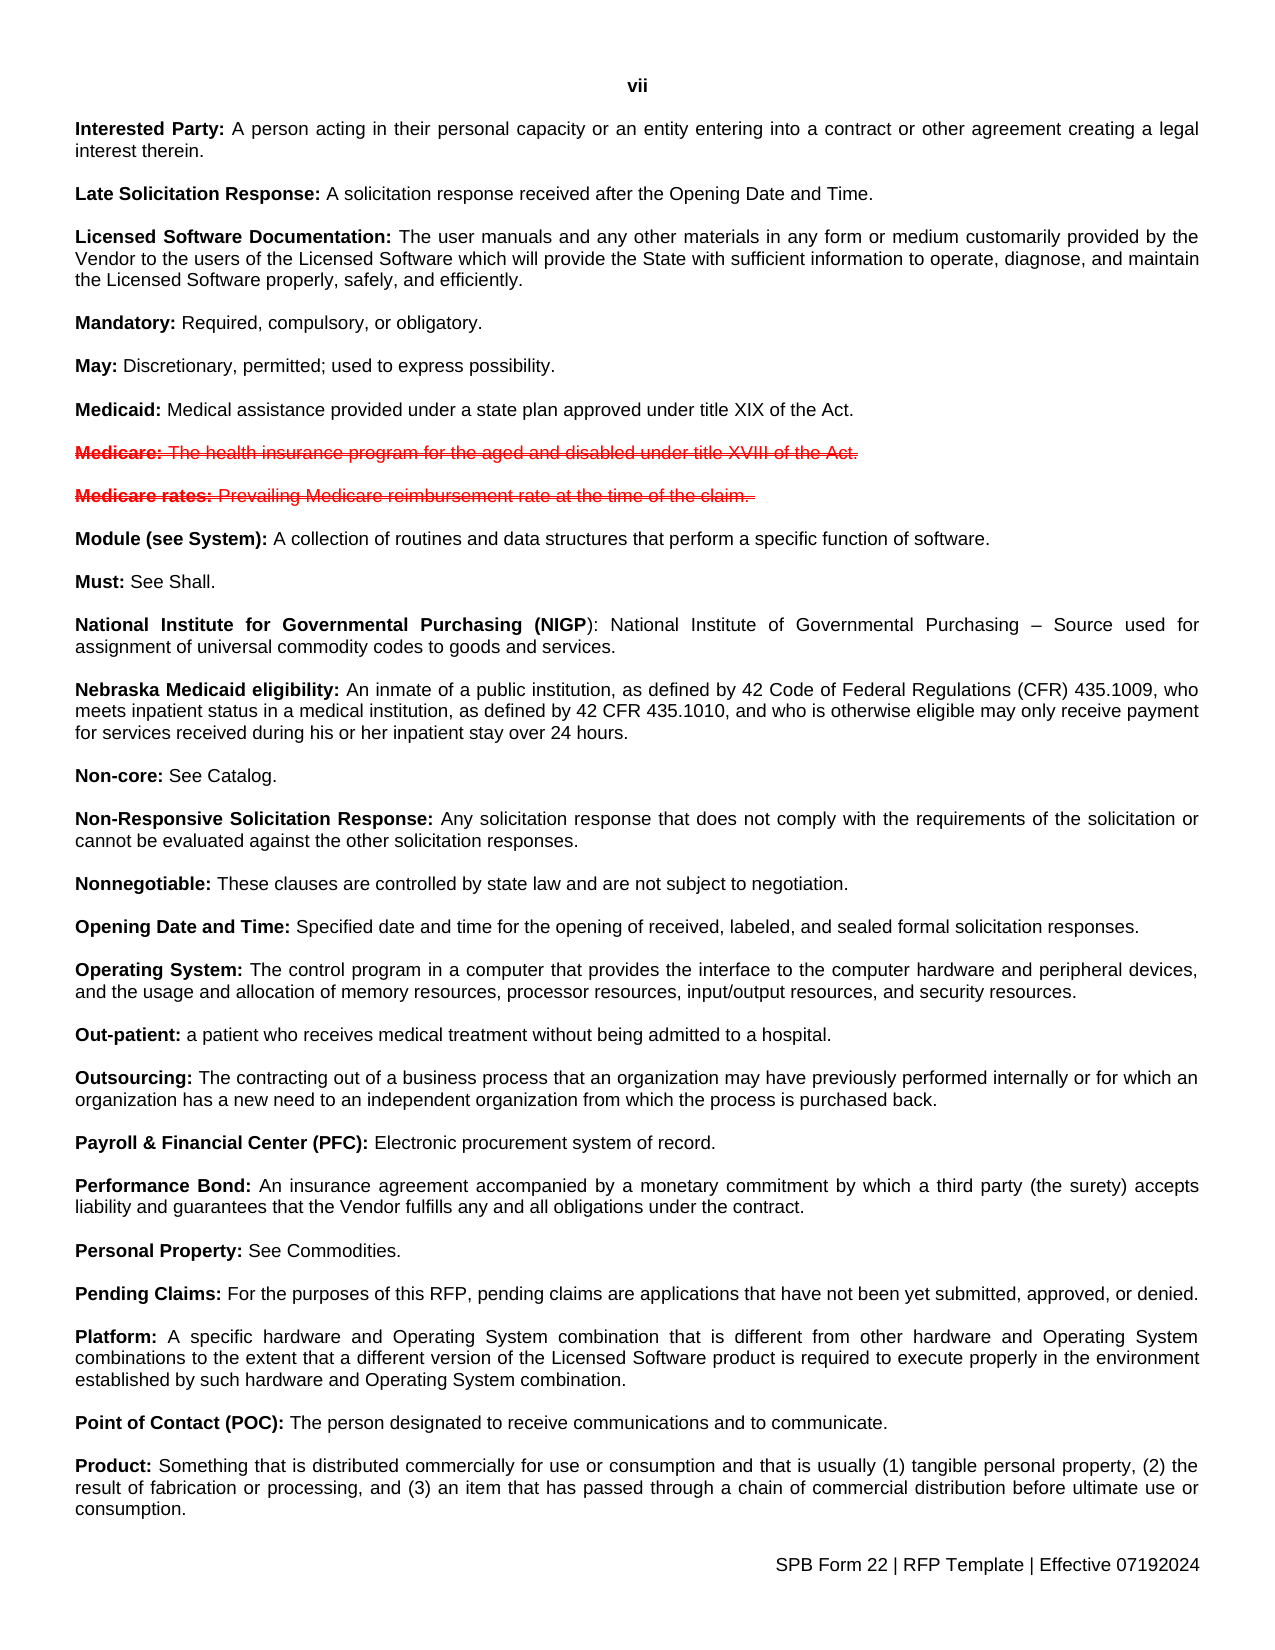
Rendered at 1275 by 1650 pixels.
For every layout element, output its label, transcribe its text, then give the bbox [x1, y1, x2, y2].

text Payroll & Financial Center (PFC): Electronic procurement system of record. [75, 1132, 1200, 1153]
text Outsourcing: The contracting out of a business process that an organization may have previously performed internally or for which an organization has a new need to an independent organization from which the process is purchased back. [75, 1067, 1200, 1110]
text Medicaid: Medical assistance provided under a state plan approved under title XIX of the Act. [75, 398, 1200, 420]
text Licensed Software Documentation: The user manuals and any other materials in any form or medium customarily provided by the Vendor to the users of the Licensed Software which will provide the State with sufficient information to operate, diagnose, and maintain the Licensed Software properly, safely, and efficiently. [75, 226, 1200, 291]
text Mandatory: Required, compulsory, or obligatory. [75, 312, 1200, 334]
text May: Discretionary, permitted; used to express possibility. [75, 355, 1200, 377]
text Point of Contact (POC): The person designated to receive communications and to communicate. [75, 1412, 1200, 1433]
text Nonnegotiable: These clauses are controlled by state law and are not subject to negotiation. [75, 873, 1200, 894]
text Late Solicitation Response: A solicitation response received after the Opening Date and Time. [75, 183, 1200, 204]
text Platform: A specific hardware and Operating System combination that is different from other hardware and Operating System combinations to the extent that a different version of the Licensed Software product is required to execute properly in the environment established by such hardware and Operating System combination. [75, 1326, 1200, 1390]
text Nebraska Medicaid eligibility: An inmate of a public institution, as defined by 42 Code of Federal Regulations (CFR) 435.1009, who meets inpatient status in a medical institution, as defined by 42 CFR 435.1010, and who is otherwise eligible may only receive payment for services received during his or her inpatient stay over 24 hours. [75, 679, 1200, 743]
text National Institute for Governmental Purchasing (NIGP): National Institute of Governmental Purchasing – Source used for assignment of universal commodity codes to goods and services. [75, 614, 1200, 657]
text Out-patient: a patient who receives medical treatment without being admitted to a hospital. [75, 1024, 1200, 1045]
text Medicare rates: Prevailing Medicare reimbursement rate at the time of the claim. [75, 485, 1200, 506]
text Product: Something that is distributed commercially for use or consumption and that is usually (1) tangible personal property, (2) the result of fabrication or processing, and (3) an item that has passed through a chain of commercial distribution before ultimate use or consumption. [75, 1455, 1200, 1520]
text Opening Date and Time: Specified date and time for the opening of received, labeled, and sealed formal solicitation responses. [75, 916, 1200, 937]
text Module (see System): A collection of routines and data structures that perform a specific function of software. [75, 528, 1200, 549]
text Pending Claims: For the purposes of this RFP, pending claims are applications that have not been yet submitted, approved, or denied. [75, 1282, 1200, 1304]
text Operating System: The control program in a computer that provides the interface to the computer hardware and peripheral devices, and the usage and allocation of memory resources, processor resources, input/output resources, and security resources. [75, 959, 1200, 1002]
text Must: See Shall. [75, 571, 1200, 592]
text Interested Party: A person acting in their personal capacity or an entity entering into a contract or other agreement creating a legal interest therein. [75, 118, 1200, 161]
text Performance Bond: An insurance agreement accompanied by a monetary commitment by which a third party (the surety) accepts liability and guarantees that the Vendor fulfills any and all obligations under the contract. [75, 1175, 1200, 1218]
text Non-core: See Catalog. [75, 765, 1200, 787]
text Personal Property: See Commodities. [75, 1239, 1200, 1261]
text Medicare: The health insurance program for the aged and disabled under title XVIII of the Act. [75, 442, 1200, 463]
text Non-Responsive Solicitation Response: Any solicitation response that does not comply with the requirements of the solicitation or cannot be evaluated against the other solicitation responses. [75, 808, 1200, 851]
